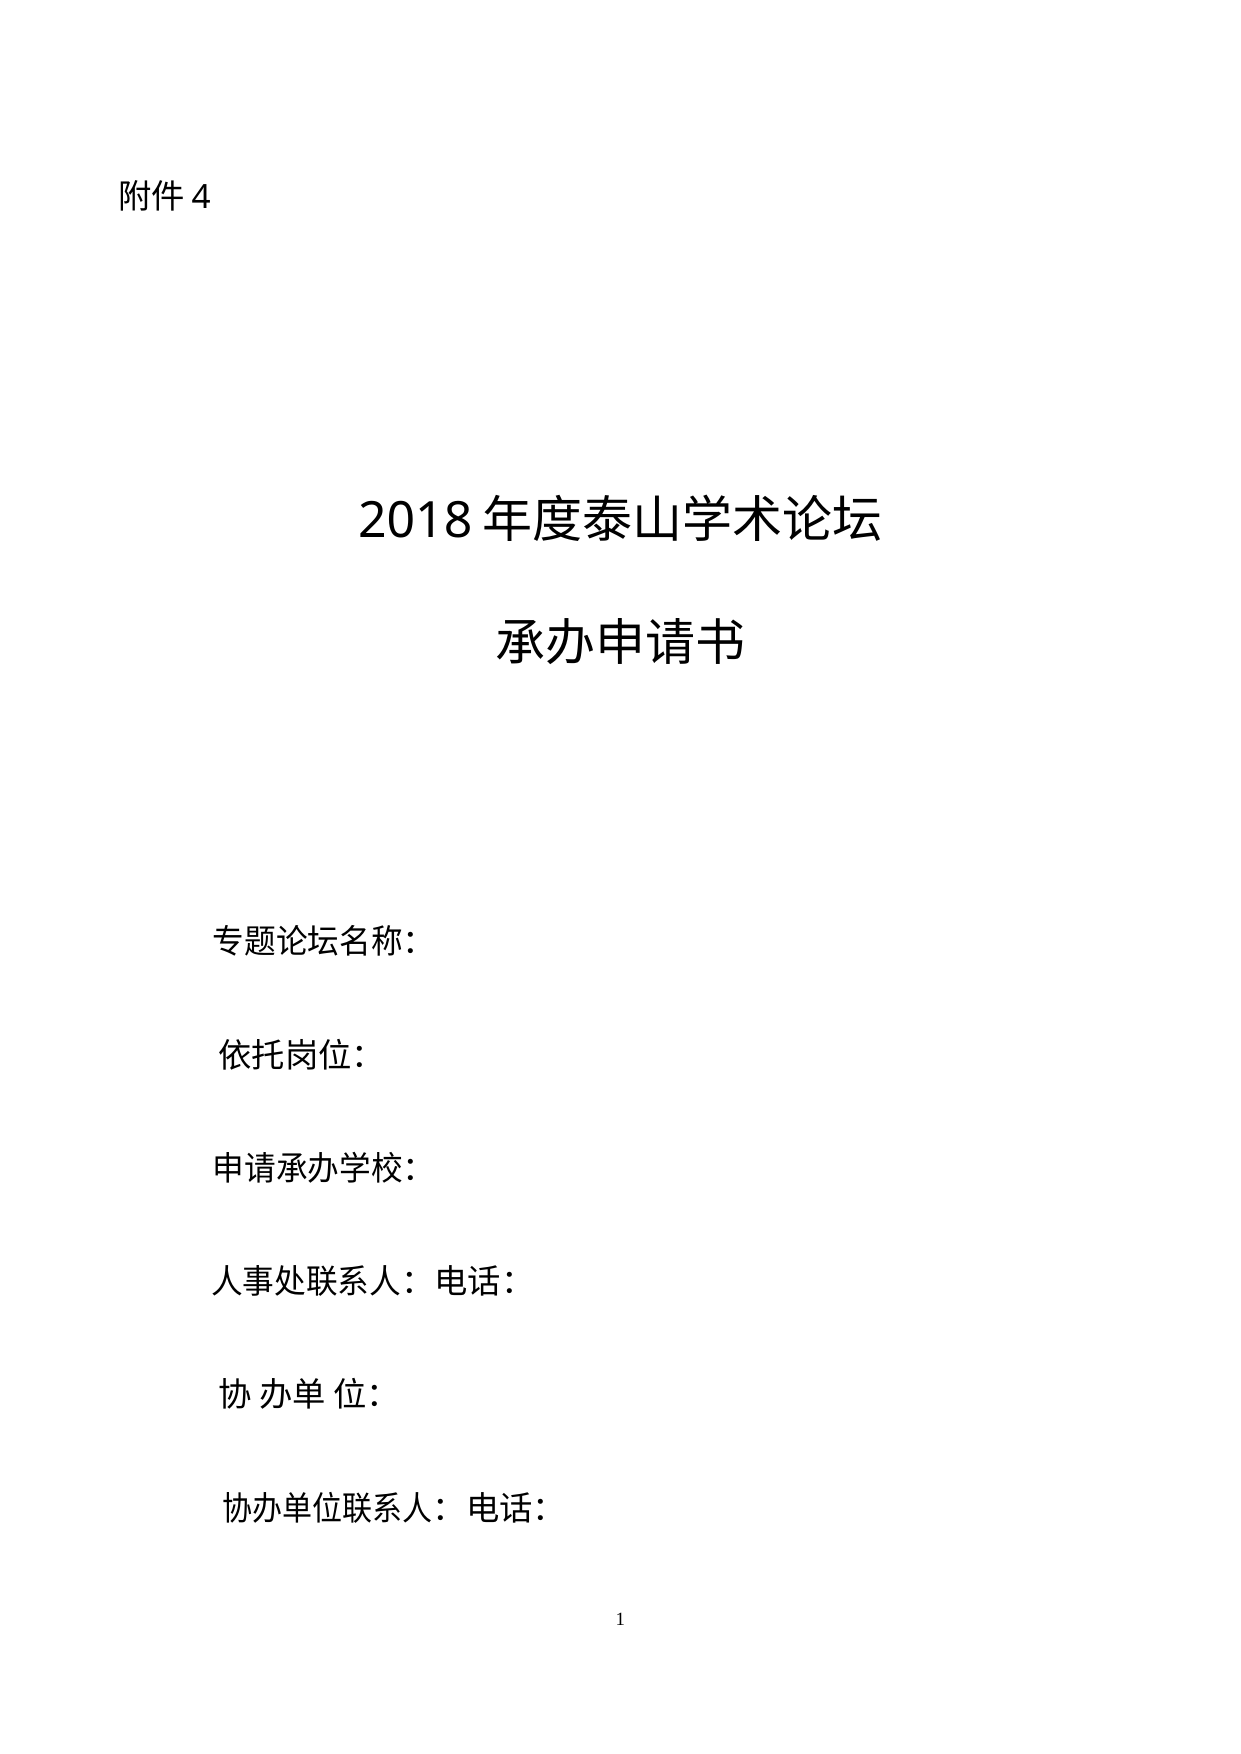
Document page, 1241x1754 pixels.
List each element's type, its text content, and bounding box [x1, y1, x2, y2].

text 附件4 [118, 162, 991, 227]
text 2018年度泰山学术论坛 [118, 467, 1122, 564]
text 协办单位联系人：电话： [118, 1473, 1122, 1538]
text 专题论坛名称： [118, 907, 1122, 972]
text 人事处联系人：电话： [118, 1247, 1122, 1312]
text 承办申请书 [118, 589, 1122, 687]
text 协 办单 位： [118, 1360, 1122, 1425]
text 依托岗位： [118, 1020, 1122, 1085]
text 申请承办学校： [118, 1133, 1122, 1198]
